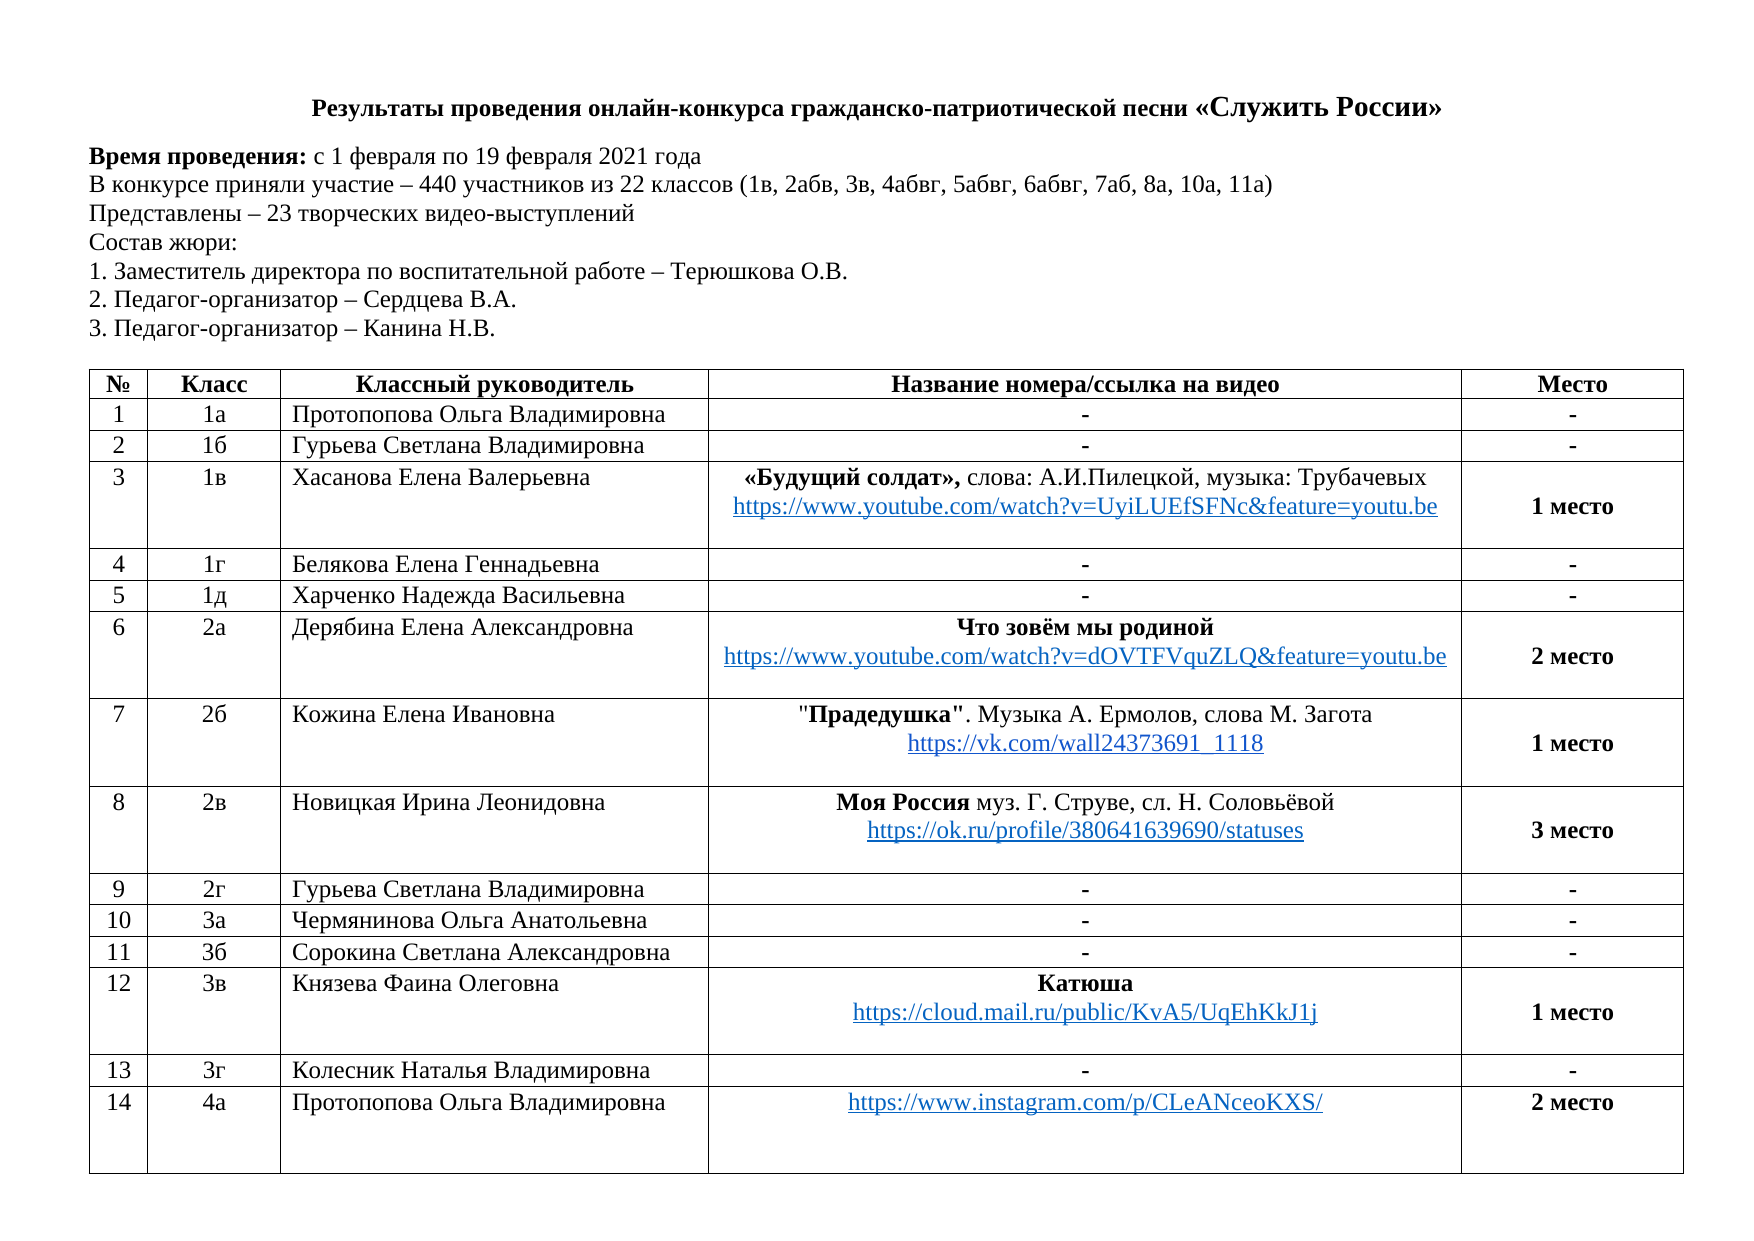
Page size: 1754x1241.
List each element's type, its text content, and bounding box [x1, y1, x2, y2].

table_cell - [1462, 549, 1683, 579]
table_cell 10 [90, 905, 147, 936]
table_cell «Будущий солдат», слова: А.И.Пилецкой, музыка: Трубачевых https://www.youtube.com/watch?v=UyiLUEfSFNc&feature=youtu.be [709, 462, 1461, 548]
table_cell 1д [148, 581, 280, 611]
table_cell Белякова Елена Геннадьевна [281, 549, 708, 579]
text Время проведения: с 1 февраля по 19 февраля 2021 года [89, 141, 1665, 169]
table_header Класс [148, 370, 280, 398]
table_cell - [709, 549, 1461, 579]
table_cell 13 [90, 1055, 147, 1086]
table_cell Протопопова Ольга Владимировна [281, 1087, 708, 1173]
table_cell 12 [90, 968, 147, 1054]
table_cell Хасанова Елена Валерьевна [281, 462, 708, 548]
table_cell 2 место [1462, 612, 1683, 698]
text В конкурсе приняли участие – 440 участников из 22 классов (1в, 2абв, 3в, 4абвг, 5абвг, 6абвг, 7аб, 8а, 10а, 11а) [89, 169, 1665, 198]
table_cell 2б [148, 699, 280, 786]
text Результаты проведения онлайн-конкурса гражданско-патриотической песни «Служить России» [89, 89, 1665, 122]
table_cell 2 [90, 431, 147, 461]
table_cell - [1462, 1055, 1683, 1086]
table_cell - [709, 937, 1461, 967]
table_cell 14 [90, 1087, 147, 1173]
table_cell Харченко Надежда Васильевна [281, 581, 708, 611]
table_cell 1 место [1462, 462, 1683, 548]
table_cell - [709, 905, 1461, 936]
table_cell Кожина Елена Ивановна [281, 699, 708, 786]
table_cell 7 [90, 699, 147, 786]
table_cell Князева Фаина Олеговна [281, 968, 708, 1054]
table_header Название номера/ссылка на видео [709, 370, 1461, 398]
table_cell Сорокина Светлана Александровна [281, 937, 708, 967]
table_cell - [709, 399, 1461, 429]
table_cell 9 [90, 874, 147, 904]
text 2. Педагог-организатор – Сердцева В.А. [89, 284, 1665, 313]
table_cell Дерябина Елена Александровна [281, 612, 708, 698]
table_cell 3 [90, 462, 147, 548]
table_cell Чермянинова Ольга Анатольевна [281, 905, 708, 936]
table_cell 11 [90, 937, 147, 967]
text 1. Заместитель директора по воспитательной работе – Терюшкова О.В. [89, 256, 1665, 284]
table_cell 1 [90, 399, 147, 429]
table_cell Моя Россия муз. Г. Струве, сл. Н. Соловьёвой https://ok.ru/profile/380641639690/statuses [709, 787, 1461, 873]
table_cell 3 место [1462, 787, 1683, 873]
table_cell 1а [148, 399, 280, 429]
table_cell - [1462, 431, 1683, 461]
table_cell 1б [148, 431, 280, 461]
table_cell Колесник Наталья Владимировна [281, 1055, 708, 1086]
table_cell 3в [148, 968, 280, 1054]
table_cell Гурьева Светлана Владимировна [281, 431, 708, 461]
table_cell - [1462, 905, 1683, 936]
table_cell Катюша https://cloud.mail.ru/public/KvA5/UqEhKkJ1j [709, 968, 1461, 1054]
table_cell - [1462, 937, 1683, 967]
table_cell "Прадедушка". Музыка А. Ермолов, слова М. Загота https://vk.com/wall24373691_1118 [709, 699, 1461, 786]
table_cell - [1462, 874, 1683, 904]
table_cell 5 [90, 581, 147, 611]
table_cell 3б [148, 937, 280, 967]
table_cell Что зовём мы родиной https://www.youtube.com/watch?v=dOVTFVquZLQ&feature=youtu.be [709, 612, 1461, 698]
table_cell 1в [148, 462, 280, 548]
table_cell 2 место [1462, 1087, 1683, 1173]
text Состав жюри: [89, 227, 1665, 256]
table_cell 2в [148, 787, 280, 873]
text Представлены – 23 творческих видео-выступлений [89, 198, 1665, 227]
table_cell - [709, 431, 1461, 461]
table_cell Протопопова Ольга Владимировна [281, 399, 708, 429]
table_header Место [1462, 370, 1683, 398]
table_cell - [709, 1055, 1461, 1086]
table_cell 4а [148, 1087, 280, 1173]
table_cell 8 [90, 787, 147, 873]
table_cell 3а [148, 905, 280, 936]
table_cell Гурьева Светлана Владимировна [281, 874, 708, 904]
text 3. Педагог-организатор – Канина Н.В. [89, 313, 1665, 342]
table_cell 6 [90, 612, 147, 698]
table_cell - [709, 874, 1461, 904]
table_header Классный руководитель [281, 370, 708, 398]
table_cell - [709, 581, 1461, 611]
table_cell Новицкая Ирина Леонидовна [281, 787, 708, 873]
table_header № [90, 370, 147, 398]
table_cell 4 [90, 549, 147, 579]
table_cell 1 место [1462, 699, 1683, 786]
table_cell 1г [148, 549, 280, 579]
table_cell https://www.instagram.com/p/CLeANceoKXS/ [709, 1087, 1461, 1173]
table_cell - [1462, 399, 1683, 429]
table_cell - [1462, 581, 1683, 611]
table_cell 2а [148, 612, 280, 698]
table_cell 1 место [1462, 968, 1683, 1054]
table_cell 3г [148, 1055, 280, 1086]
table_cell 2г [148, 874, 280, 904]
